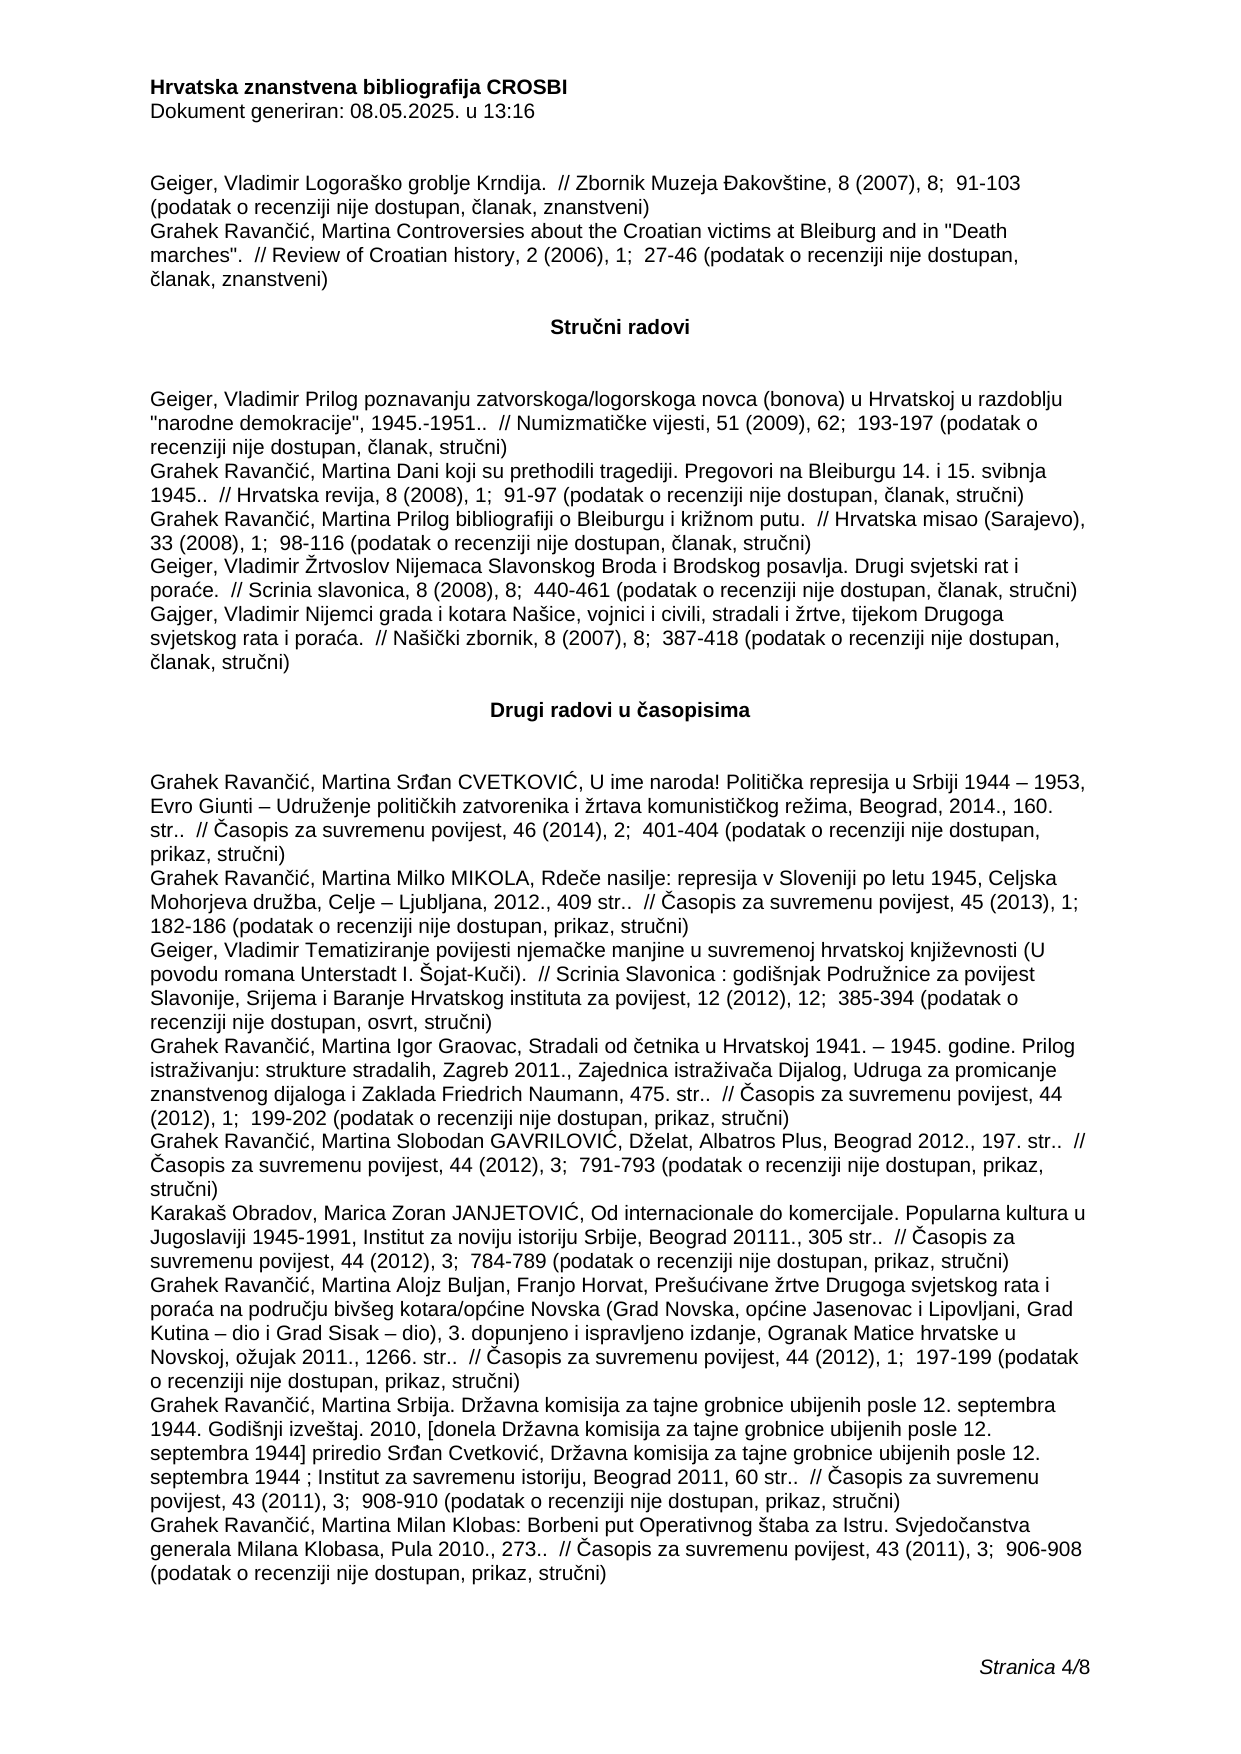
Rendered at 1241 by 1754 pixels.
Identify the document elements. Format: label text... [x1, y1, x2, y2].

text Geiger, Vladimir [150, 387, 1090, 458]
text Gajger, Vladimir [150, 602, 1090, 674]
text Grahek Ravančić, Martina [150, 1513, 1090, 1584]
text Karakaš Obradov, Marica [150, 1201, 1090, 1273]
subtitle Drugi radovi u časopisima [150, 698, 1090, 722]
text Geiger, Vladimir [150, 171, 1090, 219]
text Grahek Ravančić, Martina [150, 1273, 1090, 1393]
text Grahek Ravančić, Martina [150, 1393, 1090, 1513]
text Grahek Ravančić, Martina [150, 1129, 1090, 1201]
text Grahek Ravančić, Martina [150, 458, 1090, 506]
text Grahek Ravančić, Martina [150, 770, 1090, 866]
text Grahek Ravančić, Martina [150, 1033, 1090, 1129]
subtitle Stručni radovi [150, 315, 1090, 339]
text Geiger, Vladimir [150, 554, 1090, 602]
text Grahek Ravančić, Martina [150, 219, 1090, 291]
text Grahek Ravančić, Martina [150, 506, 1090, 554]
text Grahek Ravančić, Martina [150, 866, 1090, 938]
text Geiger, Vladimir [150, 938, 1090, 1033]
